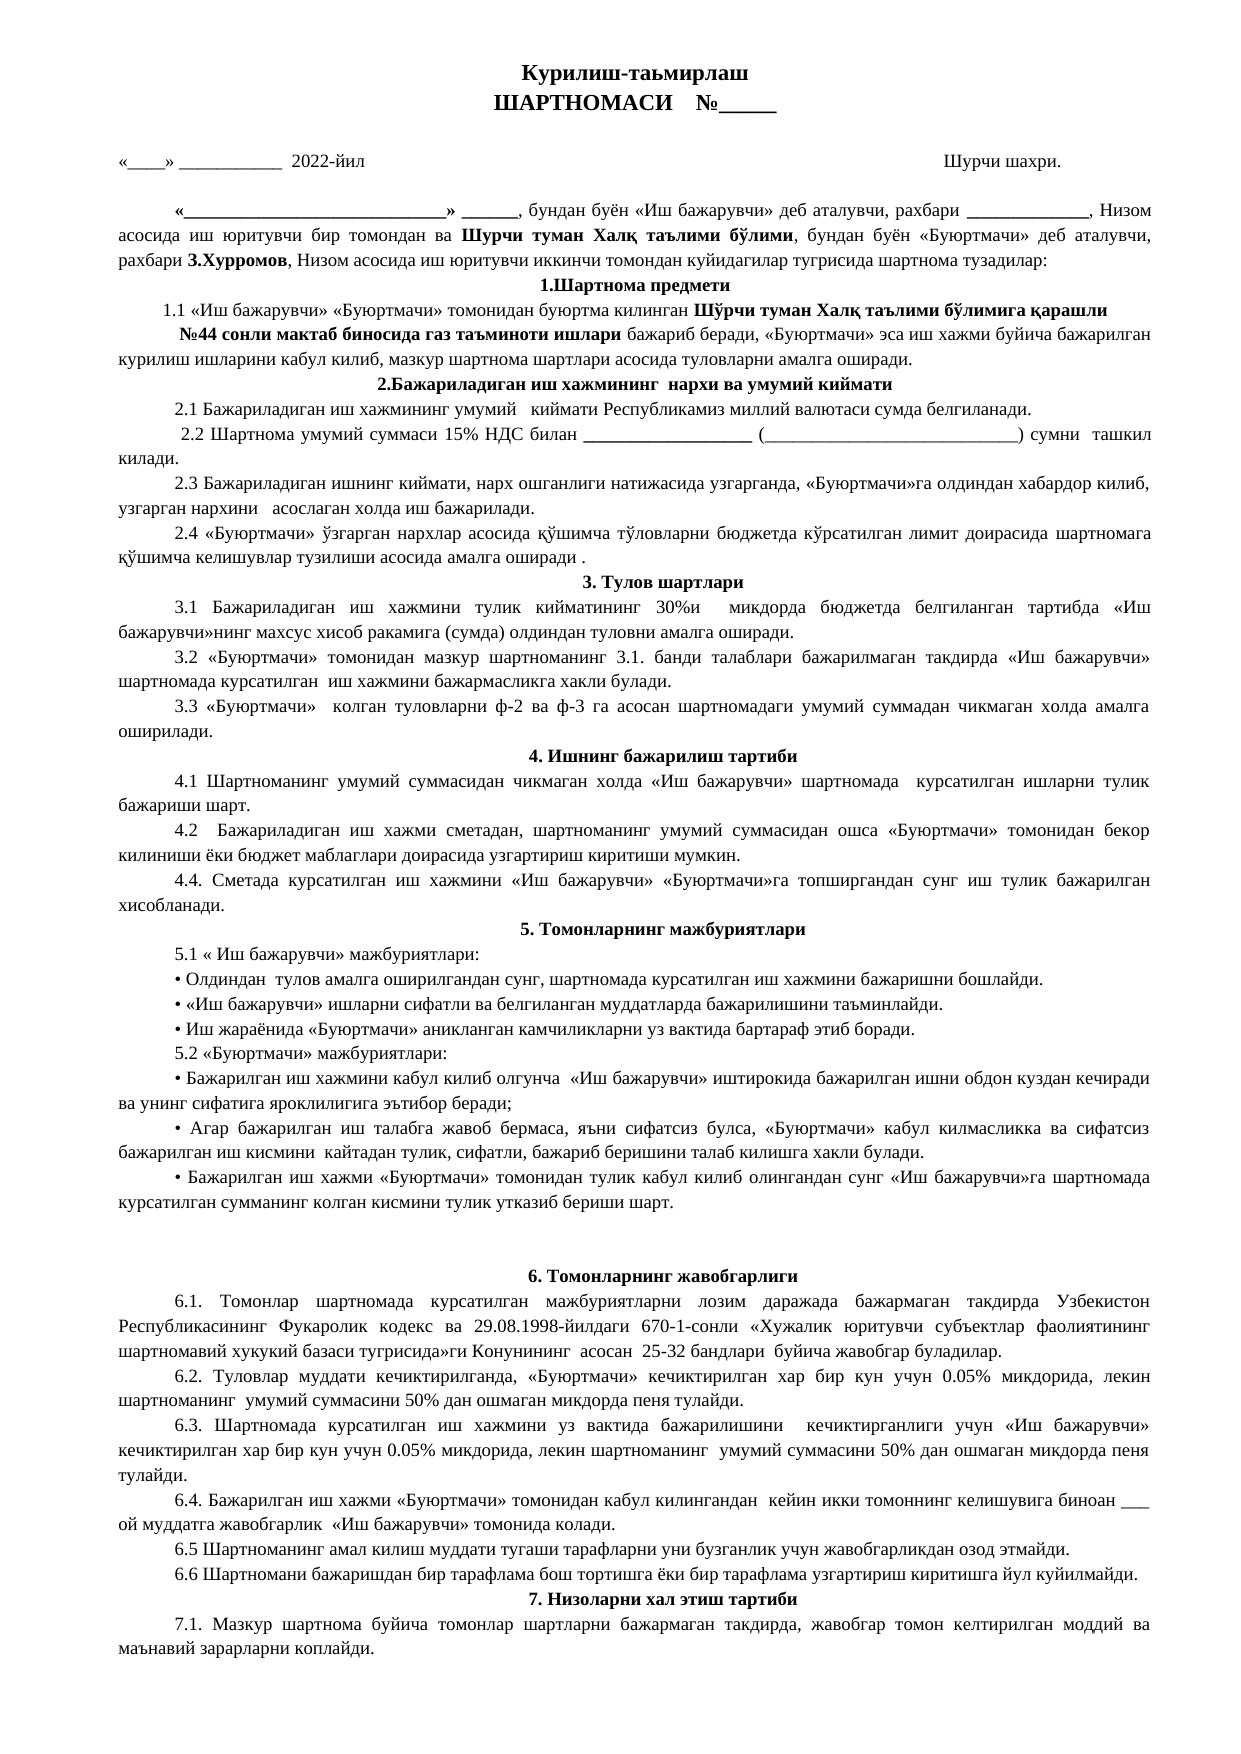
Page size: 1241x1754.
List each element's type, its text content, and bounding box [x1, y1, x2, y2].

text • Иш жараёнида «Буюртмачи» аникланган камчиликларни уз вактида бартараф этиб боради. [118, 1017, 1152, 1039]
text 2.Бажариладиган иш хажмининг нархи ва умумий киймати [118, 373, 1152, 394]
text 3.2 «Буюртмачи» томонидан мазкур шартноманинг 3.1. банди талаблари бажарилмаган такдирда «Иш бажарувчи» шартномада курсатилган иш хажмини бажармасликга хакли булади. [118, 646, 1152, 692]
text «____» ___________ 2022-йил Шурчи шахри. [118, 150, 1152, 171]
text 1.1 «Иш бажарувчи» «Буюртмачи» томонидан буюртма килинган Шўрчи туман Халқ таълими бўлимига қарашли [118, 298, 1152, 320]
text 4.4. Сметада курсатилган иш хажмини «Иш бажарувчи» «Буюртмачи»га топширгандан сунг иш тулик бажарилган хисобланади. [118, 869, 1152, 915]
text • Агар бажарилган иш талабга жавоб бермаса, яъни сифатсиз булса, «Буюртмачи» кабул килмасликка ва сифатсиз бажарилган иш кисмини кайтадан тулик, сифатли, бажариб беришини талаб килишга хакли булади. [118, 1117, 1152, 1163]
text 5. Томонларнинг мажбуриятлари [118, 918, 1152, 940]
text 4.2 Бажариладиган иш хажми сметадан, шартноманинг умумий суммасидан ошса «Буюртмачи» томонидан бекор килиниши ёки бюджет маблаглари доирасида узгартириш киритиши мумкин. [118, 819, 1152, 866]
text • Олдиндан тулов амалга оширилгандан сунг, шартномада курсатилган иш хажмини бажаришни бошлайди. [118, 968, 1152, 989]
text 6.4. Бажарилган иш хажми «Буюртмачи» томонидан кабул килингандан кейин икки томоннинг келишувига биноан ___ ой муддатга жавобгарлик «Иш бажарувчи» томонида колади. [118, 1488, 1152, 1535]
text 6.5 Шартноманинг амал килиш муддати тугаши тарафларни уни бузганлик учун жавобгарликдан озод этмайди. [118, 1538, 1152, 1560]
text 4.1 Шартноманинг умумий суммасидан чикмаган холда «Иш бажарувчи» шартномада курсатилган ишларни тулик бажариши шарт. [118, 769, 1152, 816]
text 7.1. Мазкур шартнома буйича томонлар шартларни бажармаган такдирда, жавобгар томон келтирилган моддий ва маънавий зарарларни коплайди. [118, 1612, 1152, 1659]
text 6.6 Шартномани бажаришдан бир тарафлама бош тортишга ёки бир тарафлама узгартириш киритишга йул куйилмайди. [118, 1563, 1152, 1584]
text 2.4 «Буюртмачи» ўзгарган нархлар асосида қўшимча тўловларни бюджетда кўрсатилган лимит доирасида шартномага қўшимча келишувлар тузилиши асосида амалга оширади . [118, 522, 1152, 568]
text • «Иш бажарувчи» ишларни сифатли ва белгиланган муддатларда бажарилишини таъминлайди. [118, 993, 1152, 1014]
text • Бажарилган иш хажмини кабул килиб олгунча «Иш бажарувчи» иштирокида бажарилган ишни обдон куздан кечиради ва унинг сифатига яроклилигига эътибор беради; [118, 1067, 1152, 1113]
text 7. Низоларни хал этиш тартиби [118, 1588, 1152, 1609]
text 1.Шартнома предмети [118, 274, 1152, 295]
text «____________________________» ______, бундан буён «Иш бажарувчи» деб аталувчи, рахбари _____________, Низом асосида иш юритувчи бир томондан ва Шурчи туман Халқ таълими бўлими, бундан буён «Буюртмачи» деб аталувчи, рахбари З.Хурромов, Низом асосида иш юритувчи иккинчи томондан куйидагилар тугрисида шартнома тузадилар: [118, 199, 1152, 271]
text 4. Ишнинг бажарилиш тартиби [118, 745, 1152, 766]
text 6.2. Туловлар муддати кечиктирилганда, «Буюртмачи» кечиктирилган хар бир кун учун 0.05% микдорида, лекин шартноманинг умумий суммасини 50% дан ошмаган микдорда пеня тулайди. [118, 1364, 1152, 1411]
text 3. Тулов шартлари [118, 571, 1152, 593]
text 6.3. Шартномада курсатилган иш хажмини уз вактида бажарилишини кечиктирганлиги учун «Иш бажарувчи» кечиктирилган хар бир кун учун 0.05% микдорида, лекин шартноманинг умумий суммасини 50% дан ошмаган микдорда пеня тулайди. [118, 1414, 1152, 1485]
text 6. Томонларнинг жавобгарлиги [118, 1265, 1152, 1287]
text 3.1 Бажариладиган иш хажмини тулик кийматининг 30%и микдорда бюджетда белгиланган тартибда «Иш бажарувчи»нинг махсус хисоб ракамига (сумда) олдиндан туловни амалга оширади. [118, 596, 1152, 642]
text 5.2 «Буюртмачи» мажбуриятлари: [118, 1042, 1152, 1064]
text 5.1 « Иш бажарувчи» мажбуриятлари: [118, 943, 1152, 965]
text • Бажарилган иш хажми «Буюртмачи» томонидан тулик кабул килиб олингандан сунг «Иш бажарувчи»га шартномада курсатилган сумманинг колган кисмини тулик утказиб бериши шарт. [118, 1166, 1152, 1213]
text 2.1 Бажариладиган иш хажмининг умумий киймати Республикамиз миллий валютаси сумда белгиланади. [118, 398, 1152, 419]
text 6.1. Томонлар шартномада курсатилган мажбуриятларни лозим даражада бажармаган такдирда Узбекистон Республикасининг Фукаролик кодекс ва 29.08.1998-йилдаги 670-1-сонли «Хужалик юритувчи субъектлар фаолиятининг шартномавий хукукий базаси тугрисида»ги Конунининг асосан 25-32 бандлари буйича жавобгар буладилар. [118, 1290, 1152, 1361]
text 3.3 «Буюртмачи» колган туловларни ф-2 ва ф-3 га асосан шартномадаги умумий суммадан чикмаган холда амалга оширилади. [118, 695, 1152, 742]
text Курилиш-таьмирлаш [118, 59, 1152, 86]
text 2.3 Бажариладиган ишнинг киймати, нарх ошганлиги натижасида узгарганда, «Буюртмачи»га олдиндан хабардор килиб, узгарган нархини асослаган холда иш бажарилади. [118, 472, 1152, 518]
text №44 сонли мактаб биносида газ таъминоти ишлари бажариб беради, «Буюртмачи» эса иш хажми буйича бажарилган курилиш ишларини кабул килиб, мазкур шартнома шартлари асосида туловларни амалга оширади. [118, 323, 1152, 370]
text 2.2 Шартнома умумий суммаси 15% НДС билан __________________ (___________________________) сумни ташкил килади. [118, 422, 1152, 469]
text ШАРТНОМАСИ №_____ [118, 89, 1152, 116]
